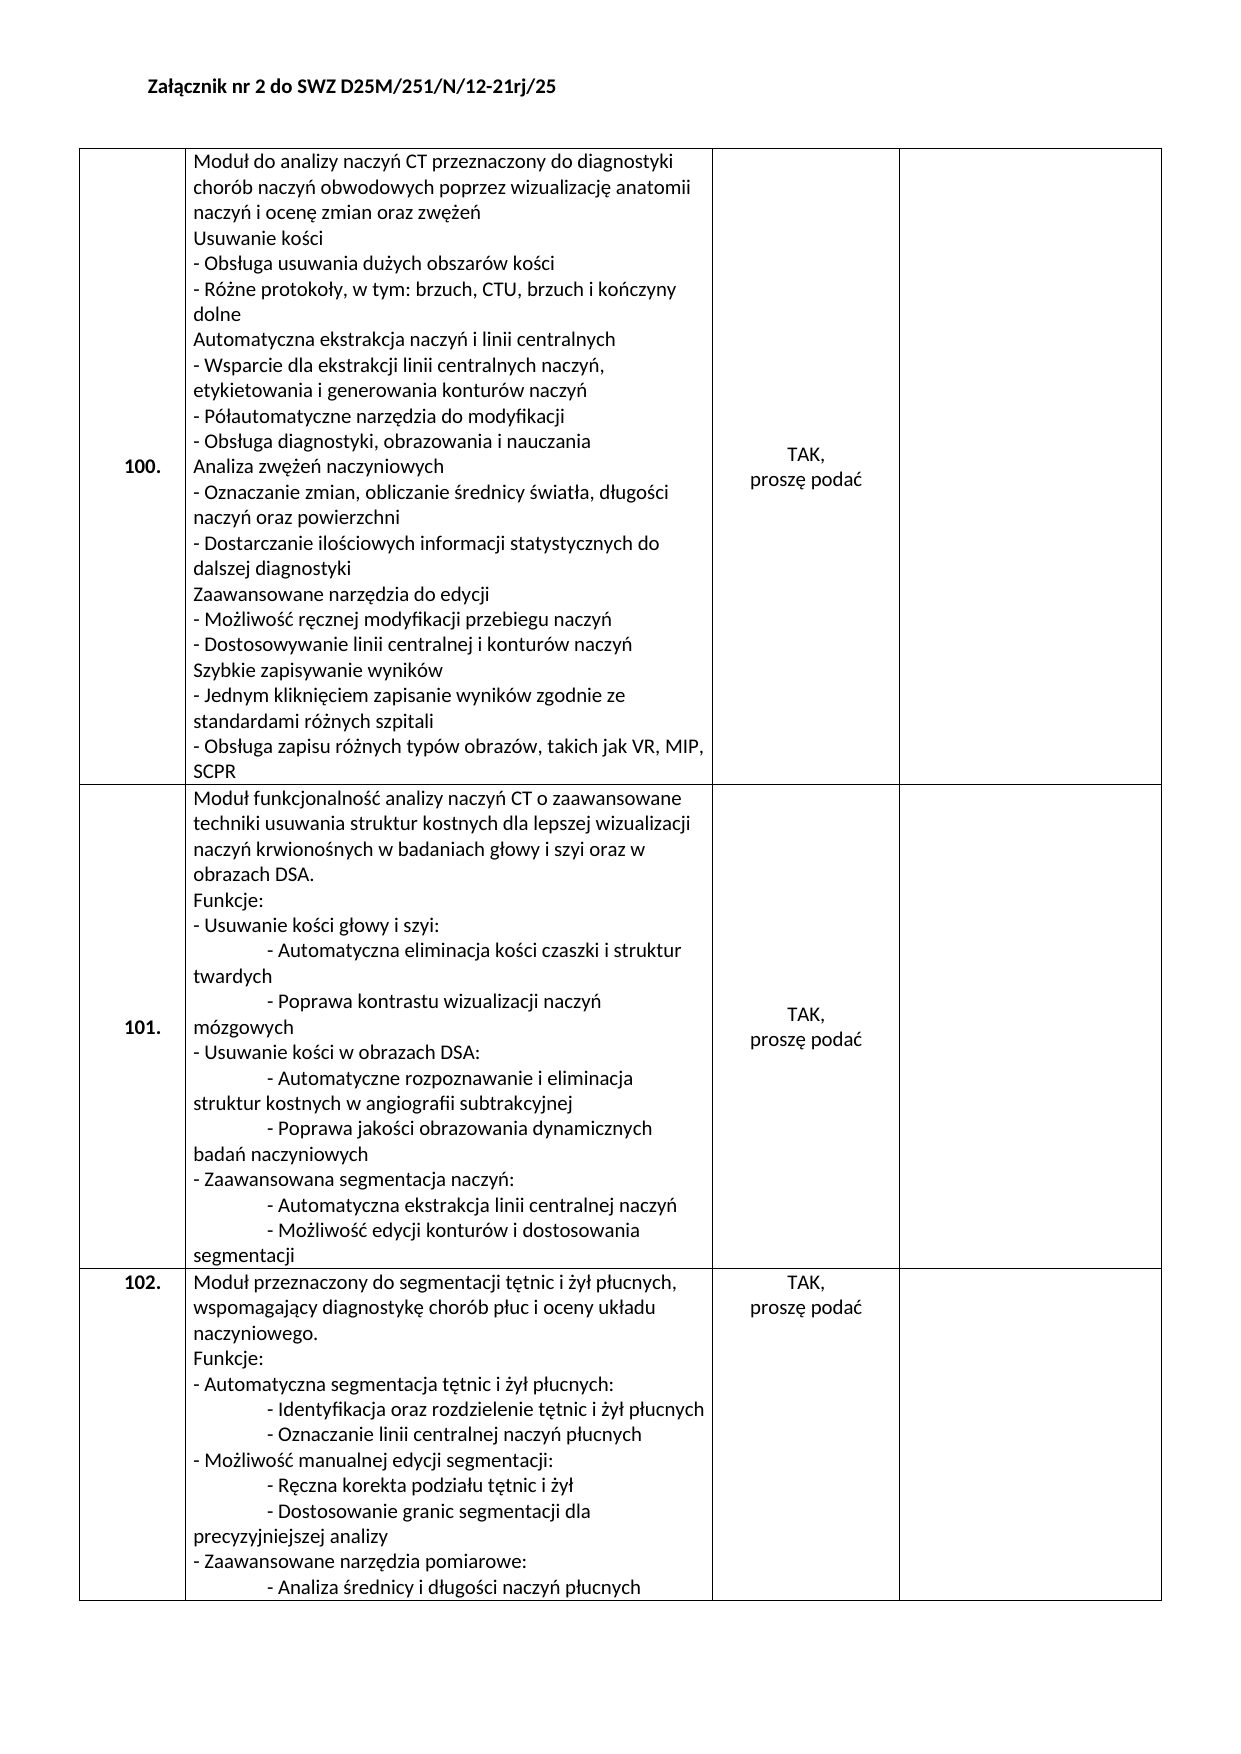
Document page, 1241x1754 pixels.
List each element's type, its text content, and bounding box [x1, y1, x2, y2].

table_cell [80, 1269, 185, 1599]
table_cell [186, 1269, 712, 1599]
table_cell Moduł do analizy naczyń CT przeznaczony do diagnostyki chorób naczyń obwodowych poprzez wizualizację anatomii naczyń i ocenę zmian oraz zwężeń Usuwanie kości - Obsługa usuwania dużych obszarów kości - Różne protokoły, w tym: brzuch, CTU, brzuch i kończyny dolne Automatyczna ekstrakcja naczyń i linii centralnych - Wsparcie dla ekstrakcji linii centralnych naczyń, etykietowania i generowania konturów naczyń - Półautomatyczne narzędzia do modyfikacji - Obsługa diagnostyki, obrazowania i nauczania Analiza zwężeń naczyniowych - Oznaczanie zmian, obliczanie średnicy światła, długości naczyń oraz powierzchni - Dostarczanie ilościowych informacji statystycznych do dalszej diagnostyki Zaawansowane narzędzia do edycji - Możliwość ręcznej modyfikacji przebiegu naczyń - Dostosowywanie linii centralnej i konturów naczyń Szybkie zapisywanie wyników - Jednym kliknięciem zapisanie wyników zgodnie ze standardami różnych szpitali - Obsługa zapisu różnych typów obrazów, takich jak VR, MIP, SCPR [186, 149, 712, 784]
table_cell TAK, proszę podać [713, 785, 899, 1268]
table_cell Moduł funkcjonalność analizy naczyń CT o zaawansowane techniki usuwania struktur kostnych dla lepszej wizualizacji naczyń krwionośnych w badaniach głowy i szyi oraz w obrazach DSA. Funkcje: - Usuwanie kości głowy i szyi: - Automatyczna eliminacja kości czaszki i struktur twardych - Poprawa kontrastu wizualizacji naczyń mózgowych - Usuwanie kości w obrazach DSA: - Automatyczne rozpoznawanie i eliminacja struktur kostnych w angiografii subtrakcyjnej - Poprawa jakości obrazowania dynamicznych badań naczyniowych - Zaawansowana segmentacja naczyń: - Automatyczna ekstrakcja linii centralnej naczyń - Możliwość edycji konturów i dostosowania segmentacji [186, 785, 712, 1268]
table_cell [900, 149, 1161, 784]
table_cell TAK, proszę podać [713, 1269, 899, 1599]
table_cell [80, 149, 185, 784]
table_cell [80, 785, 185, 1268]
table_cell TAK, proszę podać [713, 149, 899, 784]
table_cell [900, 1269, 1161, 1599]
table_cell [900, 785, 1161, 1268]
